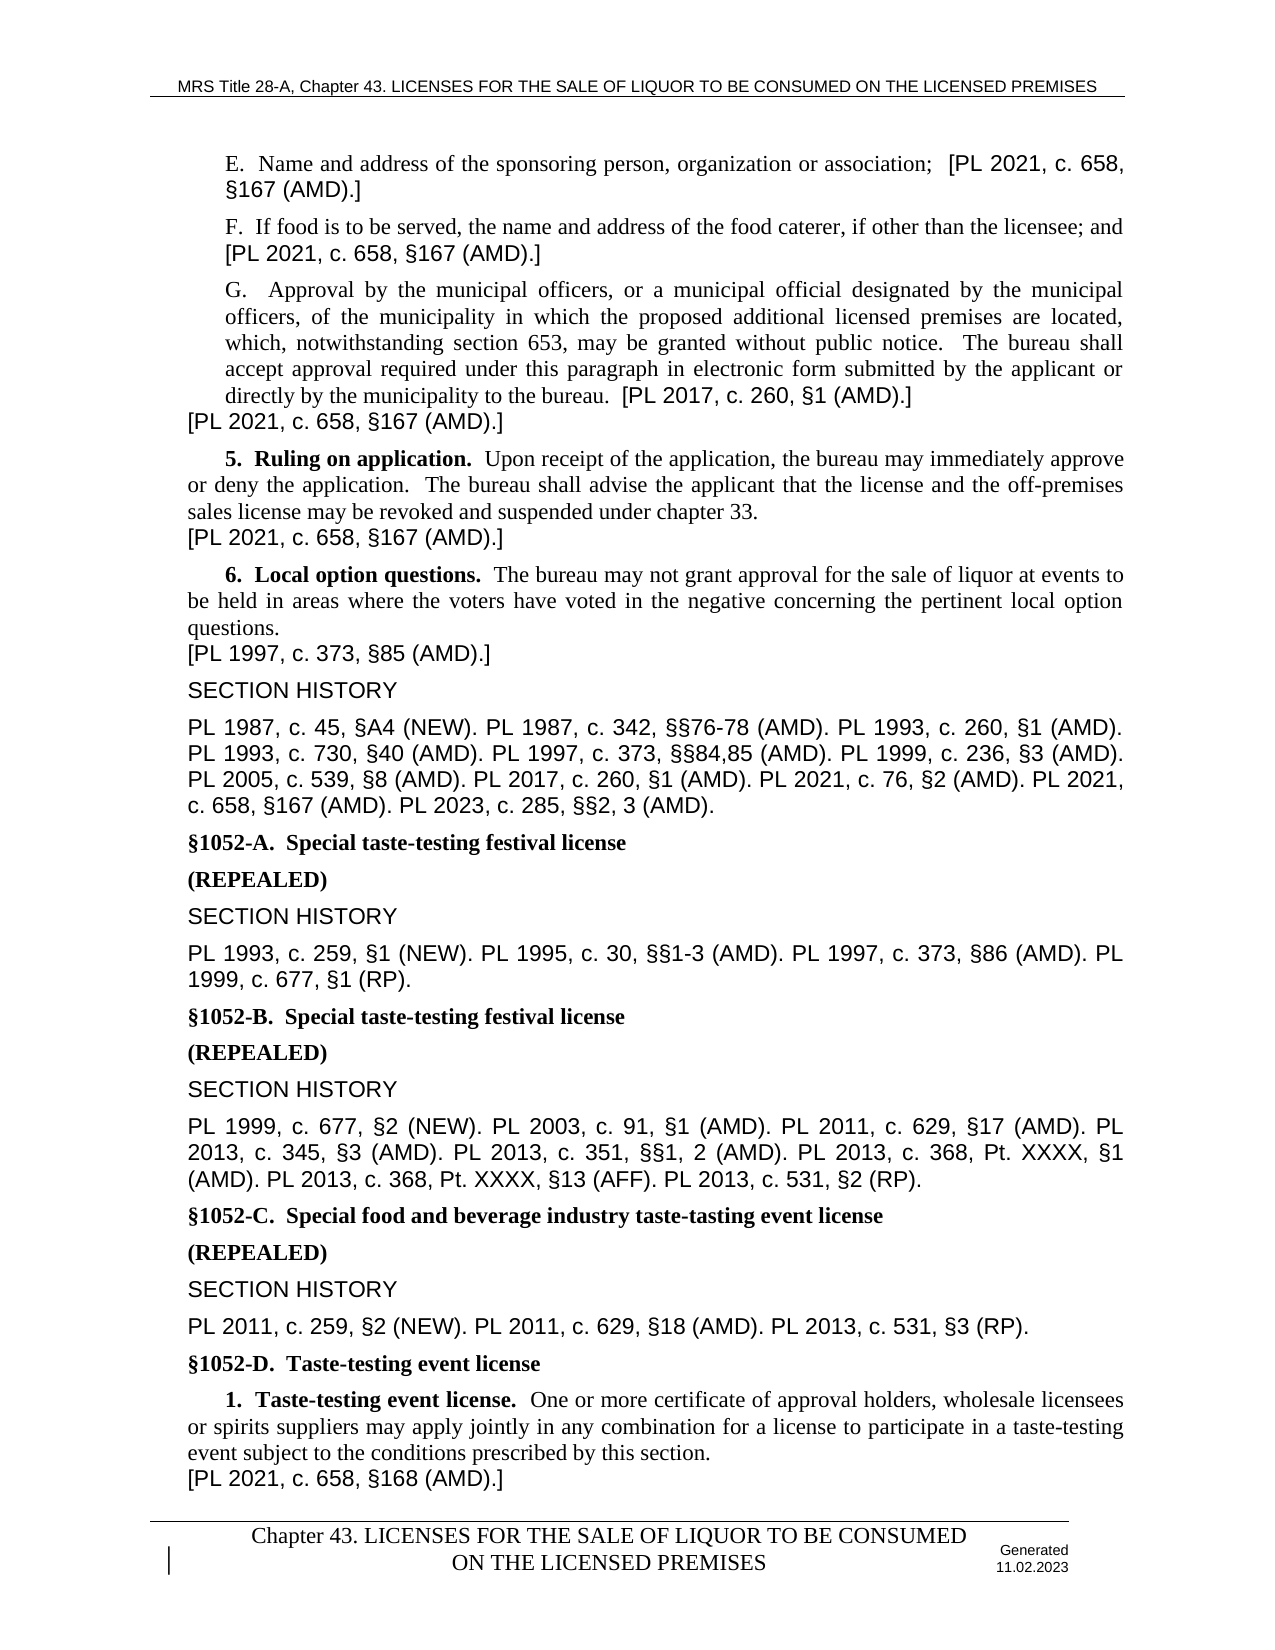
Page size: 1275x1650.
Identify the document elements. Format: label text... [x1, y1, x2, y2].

text [PL 1997, c. 373, §85 (AMD).] [187, 640, 1125, 666]
text SECTION HISTORY [187, 677, 1125, 703]
text PL 1999, c. 677, §2 (NEW). PL 2003, c. 91, §1 (AMD). PL 2011, c. 629, §17 (AMD). PL 2013, c. 345, §3 (AMD). PL 2013, c. 351, §§1, 2 (AMD). PL 2013, c. 368, Pt. XXXX, §1 (AMD). PL 2013, c. 368, Pt. XXXX, §13 (AFF). PL 2013, c. 531, §2 (RP). [187, 1113, 1125, 1192]
text 1. Taste-testing event license. One or more certificate of approval holders, wholesale licensees or spirits suppliers may apply jointly in any combination for a license to participate in a taste-testing event subject to the conditions prescribed by this section. [187, 1386, 1125, 1465]
text SECTION HISTORY [187, 903, 1125, 929]
text (REPEALED) [187, 866, 1125, 892]
text PL 1987, c. 45, §A4 (NEW). PL 1987, c. 342, §§76-78 (AMD). PL 1993, c. 260, §1 (AMD). PL 1993, c. 730, §40 (AMD). PL 1997, c. 373, §§84,85 (AMD). PL 1999, c. 236, §3 (AMD). PL 2005, c. 539, §8 (AMD). PL 2017, c. 260, §1 (AMD). PL 2021, c. 76, §2 (AMD). PL 2021, c. 658, §167 (AMD). PL 2023, c. 285, §§2, 3 (AMD). [187, 713, 1125, 819]
text §1052-A. Special taste-testing festival license [187, 829, 1125, 856]
text G. Approval by the municipal officers, or a municipal official designated by the municipal officers, of the municipality in which the proposed additional licensed premises are located, which, notwithstanding section 653, may be granted without public notice. The bureau shall accept approval required under this paragraph in electronic form submitted by the applicant or directly by the municipality to the bureau. [PL 2017, c. 260, §1 (AMD).] [225, 276, 1125, 408]
text SECTION HISTORY [187, 1076, 1125, 1103]
text E. Name and address of the sponsoring person, organization or association; [PL 2021, c. 658, §167 (AMD).] [225, 150, 1125, 203]
text (REPEALED) [187, 1239, 1125, 1266]
text §1052-C. Special food and beverage industry taste-tasting event license [187, 1202, 1125, 1229]
text 5. Ruling on application. Upon receipt of the application, the bureau may immediately approve or deny the application. The bureau shall advise the applicant that the license and the off-premises sales license may be revoked and suspended under chapter 33. [187, 445, 1125, 524]
text (REPEALED) [187, 1039, 1125, 1066]
text PL 2011, c. 259, §2 (NEW). PL 2011, c. 629, §18 (AMD). PL 2013, c. 531, §3 (RP). [187, 1313, 1125, 1339]
text 6. Local option questions. The bureau may not grant approval for the sale of liquor at events to be held in areas where the voters have voted in the negative concerning the pertinent local option questions. [187, 561, 1125, 640]
text [PL 2021, c. 658, §167 (AMD).] [187, 408, 1125, 434]
text §1052-B. Special taste-testing festival license [187, 1003, 1125, 1029]
text [PL 2021, c. 658, §167 (AMD).] [187, 524, 1125, 550]
text [PL 2021, c. 658, §168 (AMD).] [187, 1465, 1125, 1492]
text §1052-D. Taste-testing event license [187, 1349, 1125, 1376]
text F. If food is to be served, the name and address of the food caterer, if other than the licensee; and [PL 2021, c. 658, §167 (AMD).] [225, 213, 1125, 266]
text PL 1993, c. 259, §1 (NEW). PL 1995, c. 30, §§1-3 (AMD). PL 1997, c. 373, §86 (AMD). PL 1999, c. 677, §1 (RP). [187, 939, 1125, 992]
text SECTION HISTORY [187, 1276, 1125, 1302]
